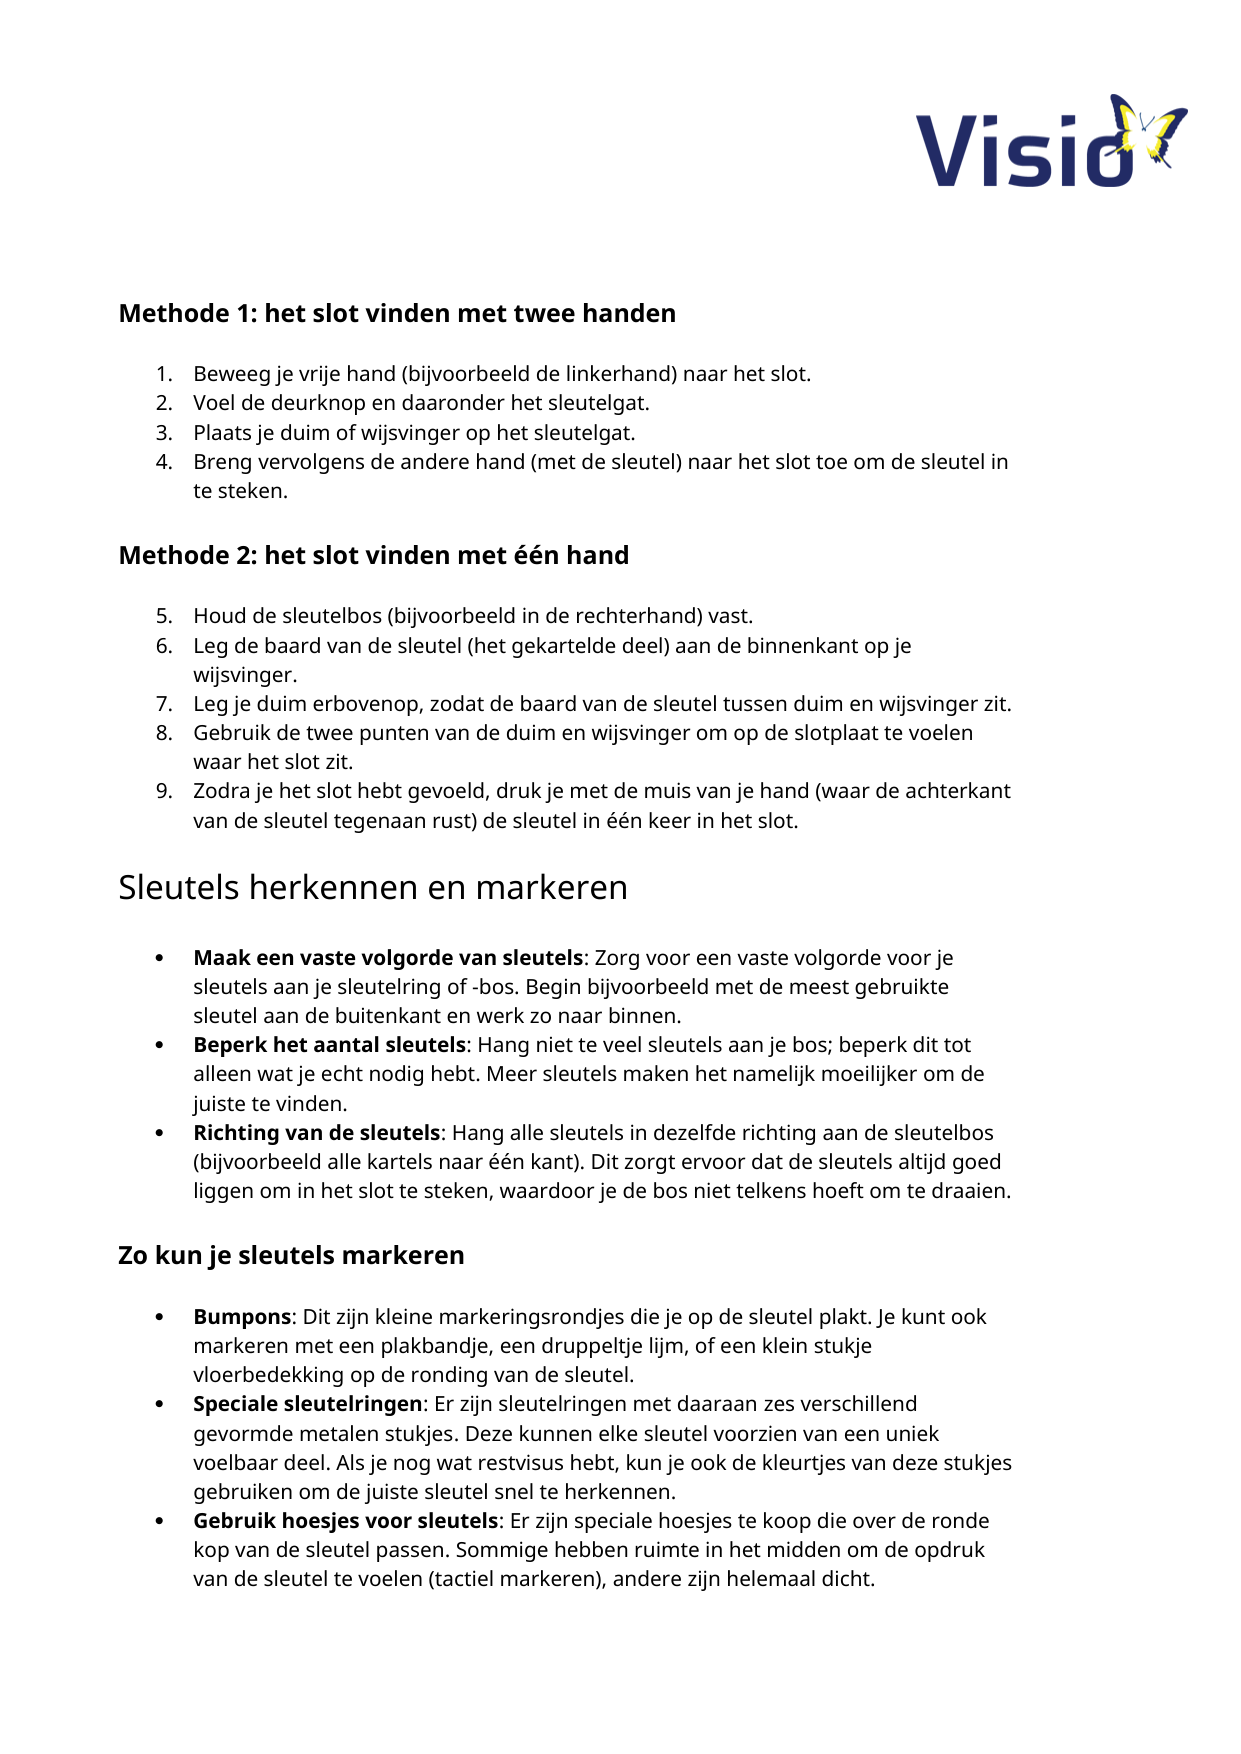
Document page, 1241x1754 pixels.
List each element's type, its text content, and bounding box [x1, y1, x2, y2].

list Bumpons: Dit zijn kleine markeringsrondjes die je op de sleutel plakt. Je kunt ook markeren met een plakbandje, een druppeltje lijm, of een klein stukje vloerbedekking op de ronding van de sleutel. [156, 1301, 1016, 1389]
list Beweeg je vrije hand (bijvoorbeeld de linkerhand) naar het slot. [156, 358, 1016, 388]
list Zodra je het slot hebt gevoeld, druk je met de muis van je hand (waar de achterkant van de sleutel tegenaan rust) de sleutel in één keer in het slot. [156, 776, 1016, 834]
list Gebruik hoesjes voor sleutels: Er zijn speciale hoesjes te koop die over de ronde kop van de sleutel passen. Sommige hebben ruimte in het midden om de opdruk van de sleutel te voelen (tactiel markeren), andere zijn helemaal dicht. [156, 1505, 1016, 1593]
subtitle Sleutels herkennen en markeren [118, 863, 1016, 909]
subtitle Methode 2: het slot vinden met één hand [118, 538, 1016, 572]
list Houd de sleutelbos (bijvoorbeeld in de rechterhand) vast. [156, 601, 1016, 630]
list Richting van de sleutels: Hang alle sleutels in dezelfde richting aan de sleutelbos (bijvoorbeeld alle kartels naar één kant). Dit zorgt ervoor dat de sleutels altijd goed liggen om in het slot te steken, waardoor je de bos niet telkens hoeft om te draaien. [156, 1117, 1016, 1205]
list Leg je duim erbovenop, zodat de baard van de sleutel tussen duim en wijsvinger zit. [156, 688, 1016, 718]
list Voel de deurknop en daaronder het sleutelgat. [156, 388, 1016, 417]
picture [904, 89, 1199, 190]
list Plaats je duim of wijsvinger op het sleutelgat. [156, 417, 1016, 446]
list Gebruik de twee punten van de duim en wijsvinger om op de slotplaat te voelen waar het slot zit. [156, 718, 1016, 776]
list Maak een vaste volgorde van sleutels: Zorg voor een vaste volgorde voor je sleutels aan je sleutelring of -bos. Begin bijvoorbeeld met de meest gebruikte sleutel aan de buitenkant en werk zo naar binnen. [156, 942, 1016, 1030]
subtitle Zo kun je sleutels markeren [118, 1238, 1016, 1272]
list Breng vervolgens de andere hand (met de sleutel) naar het slot toe om de sleutel in te steken. [156, 446, 1016, 504]
list Speciale sleutelringen: Er zijn sleutelringen met daaraan zes verschillend gevormde metalen stukjes. Deze kunnen elke sleutel voorzien van een uniek voelbaar deel. Als je nog wat restvisus hebt, kun je ook de kleurtjes van deze stukjes gebruiken om de juiste sleutel snel te herkennen. [156, 1389, 1016, 1505]
list Beperk het aantal sleutels: Hang niet te veel sleutels aan je bos; beperk dit tot alleen wat je echt nodig hebt. Meer sleutels maken het namelijk moeilijker om de juiste te vinden. [156, 1030, 1016, 1117]
subtitle Methode 1: het slot vinden met twee handen [118, 295, 1016, 329]
list Leg de baard van de sleutel (het gekartelde deel) aan de binnenkant op je wijsvinger. [156, 630, 1016, 688]
